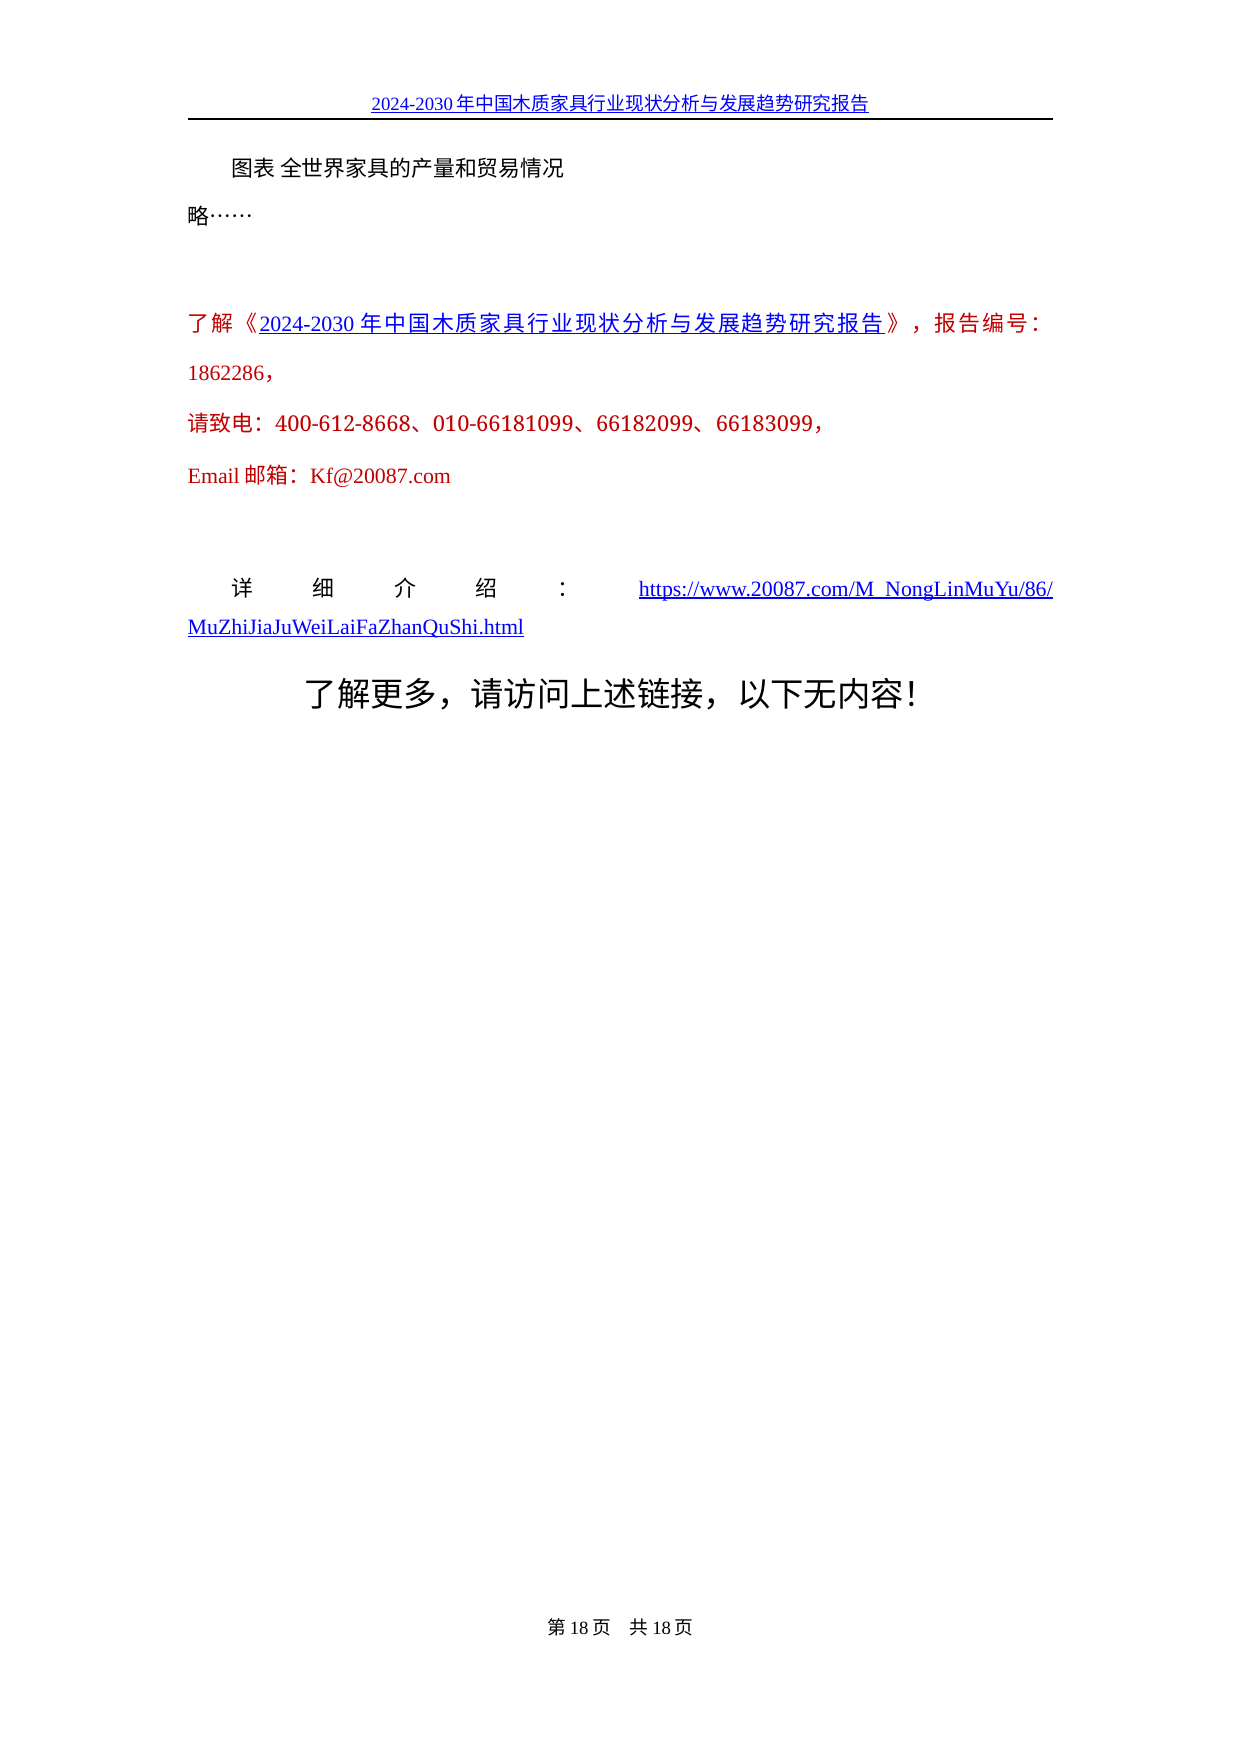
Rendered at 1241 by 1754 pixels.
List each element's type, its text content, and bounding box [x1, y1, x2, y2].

text 详细介绍：https://www.20087.com/M_NongLinMuYu/86/MuZhiJiaJuWeiLaiFaZhanQuShi.html [187, 570, 1053, 643]
text Email邮箱：Kf@20087.com [187, 457, 1053, 490]
text 了解《2024-2030年中国木质家具行业现状分析与发展趋势研究报告》，报告编号：1862286， [187, 305, 1053, 387]
title 了解更多，请访问上述链接，以下无内容！ [187, 659, 1053, 724]
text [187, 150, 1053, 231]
text 请致电：400-612-8668、010-66181099、66182099、66183099， [187, 406, 1053, 438]
